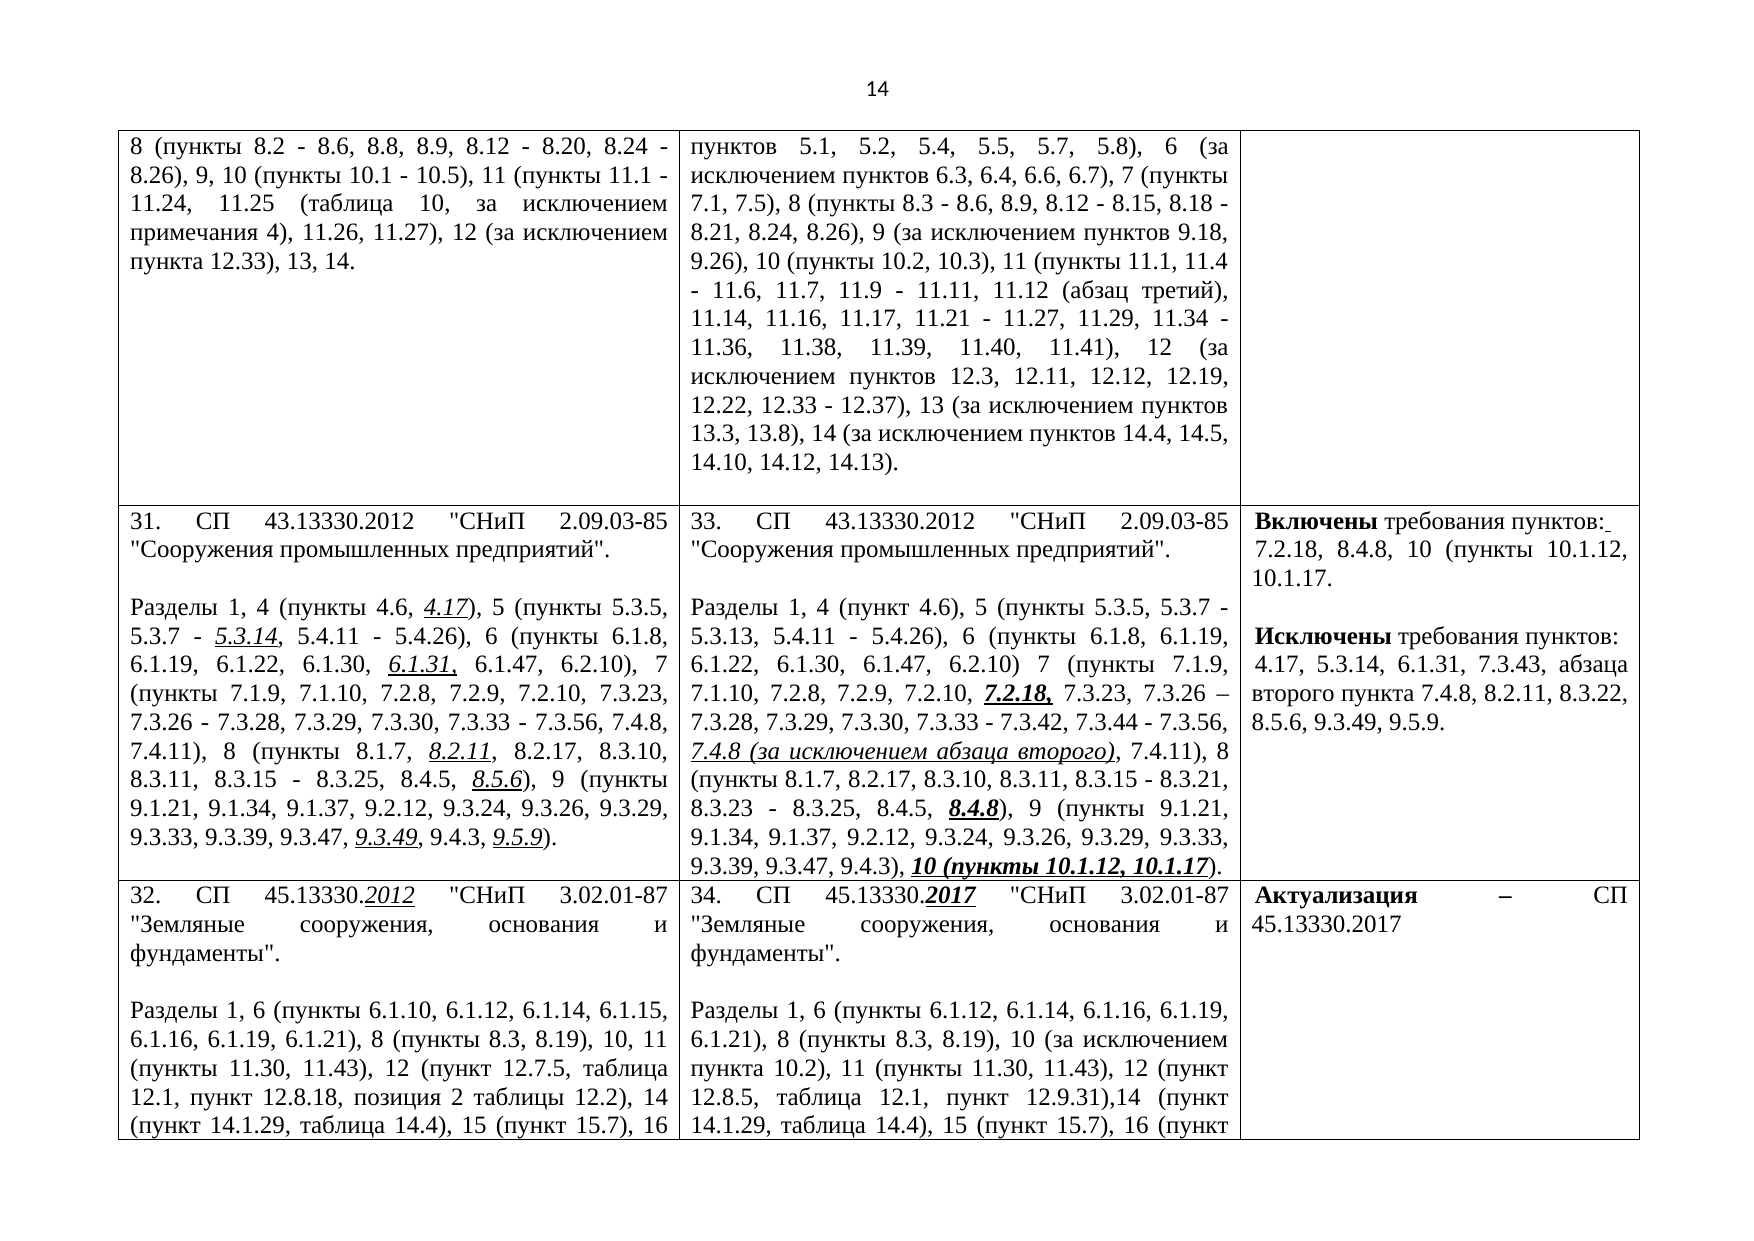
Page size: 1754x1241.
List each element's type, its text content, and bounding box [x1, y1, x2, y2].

table_cell Включены требования пунктов: 7.2.18, 8.4.8, 10 (пункты 10.1.12, 10.1.17. Исключены требования пунктов: 4.17, 5.3.14, 6.1.31, 7.3.43, абзаца второго пункта 7.4.8, 8.2.11, 8.3.22, 8.5.6, 9.3.49, 9.5.9. [1241, 506, 1639, 879]
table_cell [680, 131, 1240, 505]
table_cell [680, 881, 1240, 1139]
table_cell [119, 881, 679, 1139]
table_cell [1241, 881, 1639, 1139]
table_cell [1241, 131, 1639, 505]
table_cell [119, 131, 679, 505]
table_cell 33. СП 43.13330.2012 "СНиП 2.09.03-85 "Сооружения промышленных предприятий". Разделы 1, 4 (пункт 4.6), 5 (пункты 5.3.5, 5.3.7 - 5.3.13, 5.4.11 - 5.4.26), 6 (пункты 6.1.8, 6.1.19, 6.1.22, 6.1.30, 6.1.47, 6.2.10) 7 (пункты 7.1.9, 7.1.10, 7.2.8, 7.2.9, 7.2.10, 7.2.18, 7.3.23, 7.3.26 – 7.3.28, 7.3.29, 7.3.30, 7.3.33 - 7.3.42, 7.3.44 - 7.3.56, 7.4.8 (за исключением абзаца второго), 7.4.11), 8 (пункты 8.1.7, 8.2.17, 8.3.10, 8.3.11, 8.3.15 - 8.3.21, 8.3.23 - 8.3.25, 8.4.5, 8.4.8), 9 (пункты 9.1.21, 9.1.34, 9.1.37, 9.2.12, 9.3.24, 9.3.26, 9.3.29, 9.3.33, 9.3.39, 9.3.47, 9.4.3), 10 (пункты 10.1.12, 10.1.17). [680, 506, 1240, 879]
table_cell 31. СП 43.13330.2012 "СНиП 2.09.03-85 "Сооружения промышленных предприятий". Разделы 1, 4 (пункты 4.6, 4.17), 5 (пункты 5.3.5, 5.3.7 - 5.3.14, 5.4.11 - 5.4.26), 6 (пункты 6.1.8, 6.1.19, 6.1.22, 6.1.30, 6.1.31, 6.1.47, 6.2.10), 7 (пункты 7.1.9, 7.1.10, 7.2.8, 7.2.9, 7.2.10, 7.3.23, 7.3.26 - 7.3.28, 7.3.29, 7.3.30, 7.3.33 - 7.3.56, 7.4.8, 7.4.11), 8 (пункты 8.1.7, 8.2.11, 8.2.17, 8.3.10, 8.3.11, 8.3.15 - 8.3.25, 8.4.5, 8.5.6), 9 (пункты 9.1.21, 9.1.34, 9.1.37, 9.2.12, 9.3.24, 9.3.26, 9.3.29, 9.3.33, 9.3.39, 9.3.47, 9.3.49, 9.4.3, 9.5.9). [119, 506, 679, 879]
